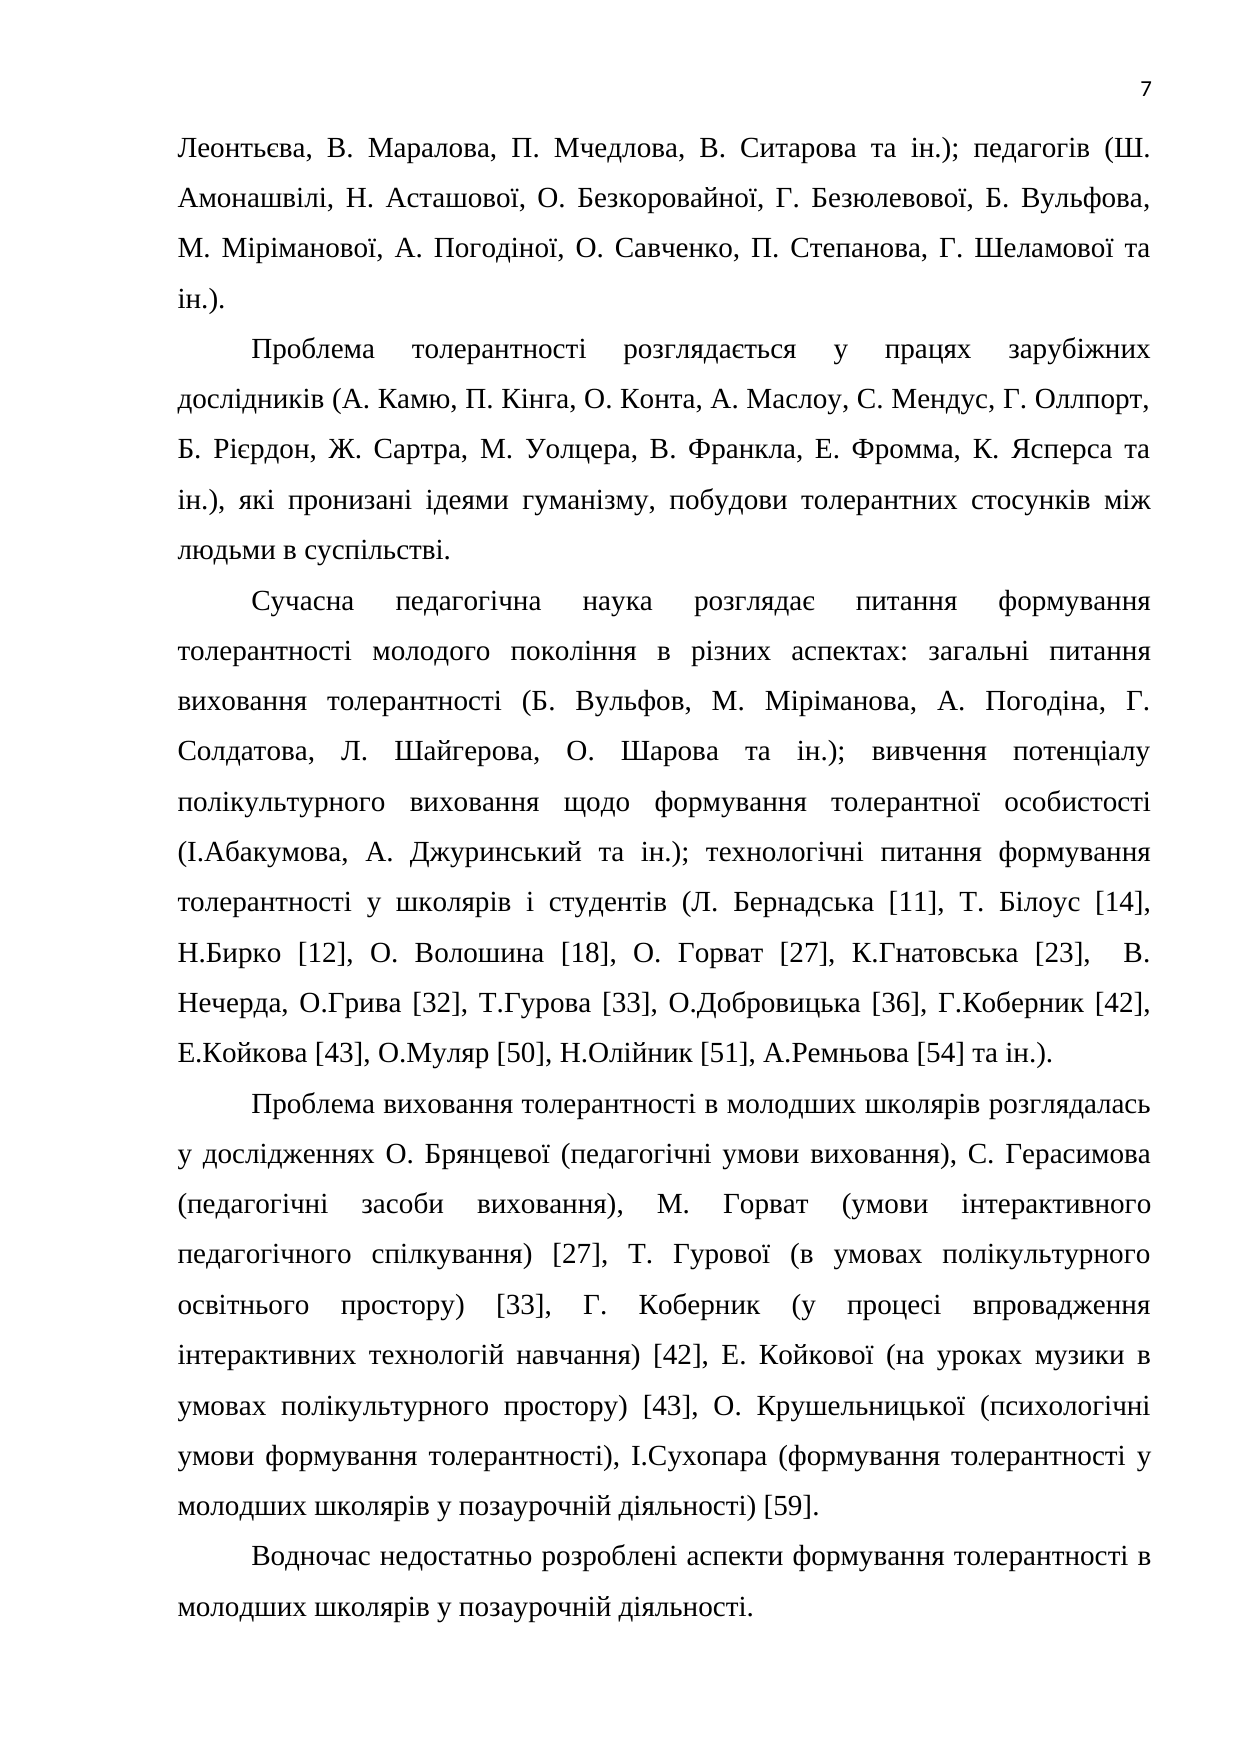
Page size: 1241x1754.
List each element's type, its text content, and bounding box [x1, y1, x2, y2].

text Сучасна педагогічна наука розглядає питання формування толерантності молодого покоління в різних аспектах: загальні питання виховання толерантності (Б. Вульфов, М. Міріманова, А. Погодіна, Г. Солдатова, Л. Шайгерова, О. Шарова та ін.); вивчення потенціалу полікультурного виховання щодо формування толерантної особистості (І.Абакумова, А. Джуринський та ін.); технологічні питання формування толерантності у школярів і студентів (Л. Бернадська [11], Т. Білоус [14], Н.Бирко [12], О. Волошина [18], О. Горват [27], К.Гнатовська [23], В. Нечерда, О.Грива [32], Т.Гурова [33], О.Добровицька [36], Г.Коберник [42], Е.Койкова [43], О.Муляр [50], Н.Олійник [51], А.Ремньова [54] та ін.). [177, 583, 1152, 1069]
text Проблема толерантності розглядається у працях зарубіжних дослідників (А. Камю, П. Кінга, О. Конта, А. Маслоу, С. Мендус, Г. Оллпорт, Б. Рієрдон, Ж. Сартра, М. Уолцера, В. Франкла, Е. Фромма, К. Ясперса та ін.), які пронизані ідеями гуманізму, побудови толерантних стосунків між людьми в суспільстві. [177, 331, 1152, 566]
text Проблема виховання толерантності в молодших школярів розглядалась у дослідженнях О. Брянцевої (педагогічні умови виховання), С. Герасимова (педагогічні засоби виховання), М. Горват (умови інтерактивного педагогічного спілкування) [27], Т. Гурової (в умовах полікультурного освітнього простору) [33], Г. Коберник (у процесі впровадження інтерактивних технологій навчання) [42], Е. Койкової (на уроках музики в умовах полікультурного простору) [43], О. Крушельницької (психологічні умови формування толерантності), І.Сухопара (формування толерантності у молодших школярів у позаурочній діяльності) [59]. [177, 1086, 1152, 1522]
text Водночас недостатньо розроблені аспекти формування толерантності в молодших школярів у позаурочній діяльності. [177, 1538, 1152, 1622]
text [177, 130, 1152, 314]
